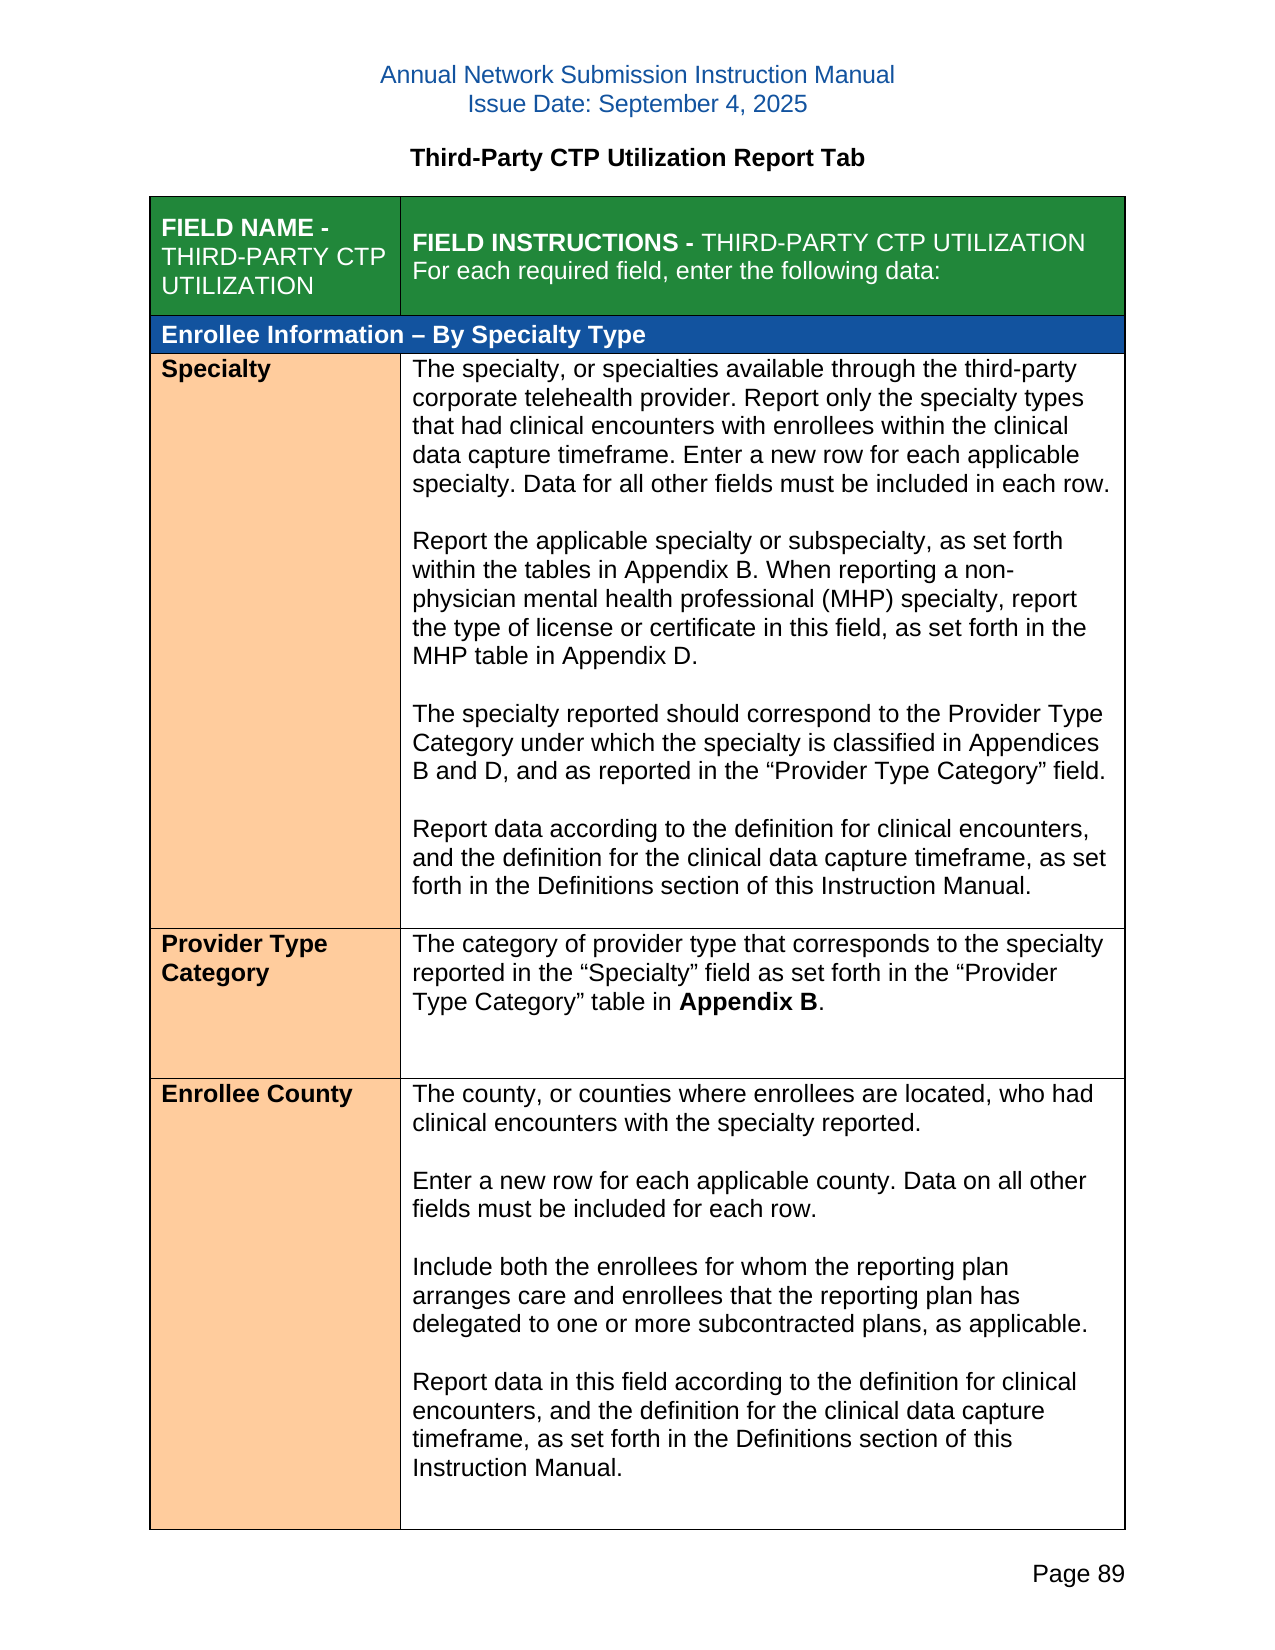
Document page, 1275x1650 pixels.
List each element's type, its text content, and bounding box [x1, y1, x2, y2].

table_cell The category of provider type that corresponds to the specialty reported in the “Specialty” field as set forth in the “Provider Type Category” table in Appendix B. [401, 929, 1124, 1078]
text Third-Party CTP Utilization Report Tab [150, 142, 1125, 171]
table_cell Specialty [151, 354, 400, 928]
table_header FIELD NAME - THIRD-PARTY CTP UTILIZATION [151, 197, 400, 315]
table_cell Enrollee County [151, 1079, 400, 1529]
table_header FIELD INSTRUCTIONS - THIRD-PARTY CTP UTILIZATION For each required field, enter the following data: [401, 197, 1124, 315]
table_cell The specialty, or specialties available through the third-party corporate telehealth provider. Report only the specialty types that had clinical encounters with enrollees within the clinical data capture timeframe. Enter a new row for each applicable specialty. Data for all other fields must be included in each row. Report the applicable specialty or subspecialty, as set forth within the tables in Appendix B. When reporting a non-physician mental health professional (MHP) specialty, report the type of license or certificate in this field, as set forth in the MHP table in Appendix D. The specialty reported should correspond to the Provider Type Category under which the specialty is classified in Appendices B and D, and as reported in the “Provider Type Category” field. Report data according to the definition for clinical encounters, and the definition for the clinical data capture timeframe, as set forth in the Definitions section of this Instruction Manual. [401, 354, 1124, 928]
table_cell Enrollee Information – By Specialty Type [151, 316, 1124, 353]
table_cell Provider Type Category [151, 929, 400, 1078]
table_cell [401, 1079, 1124, 1529]
